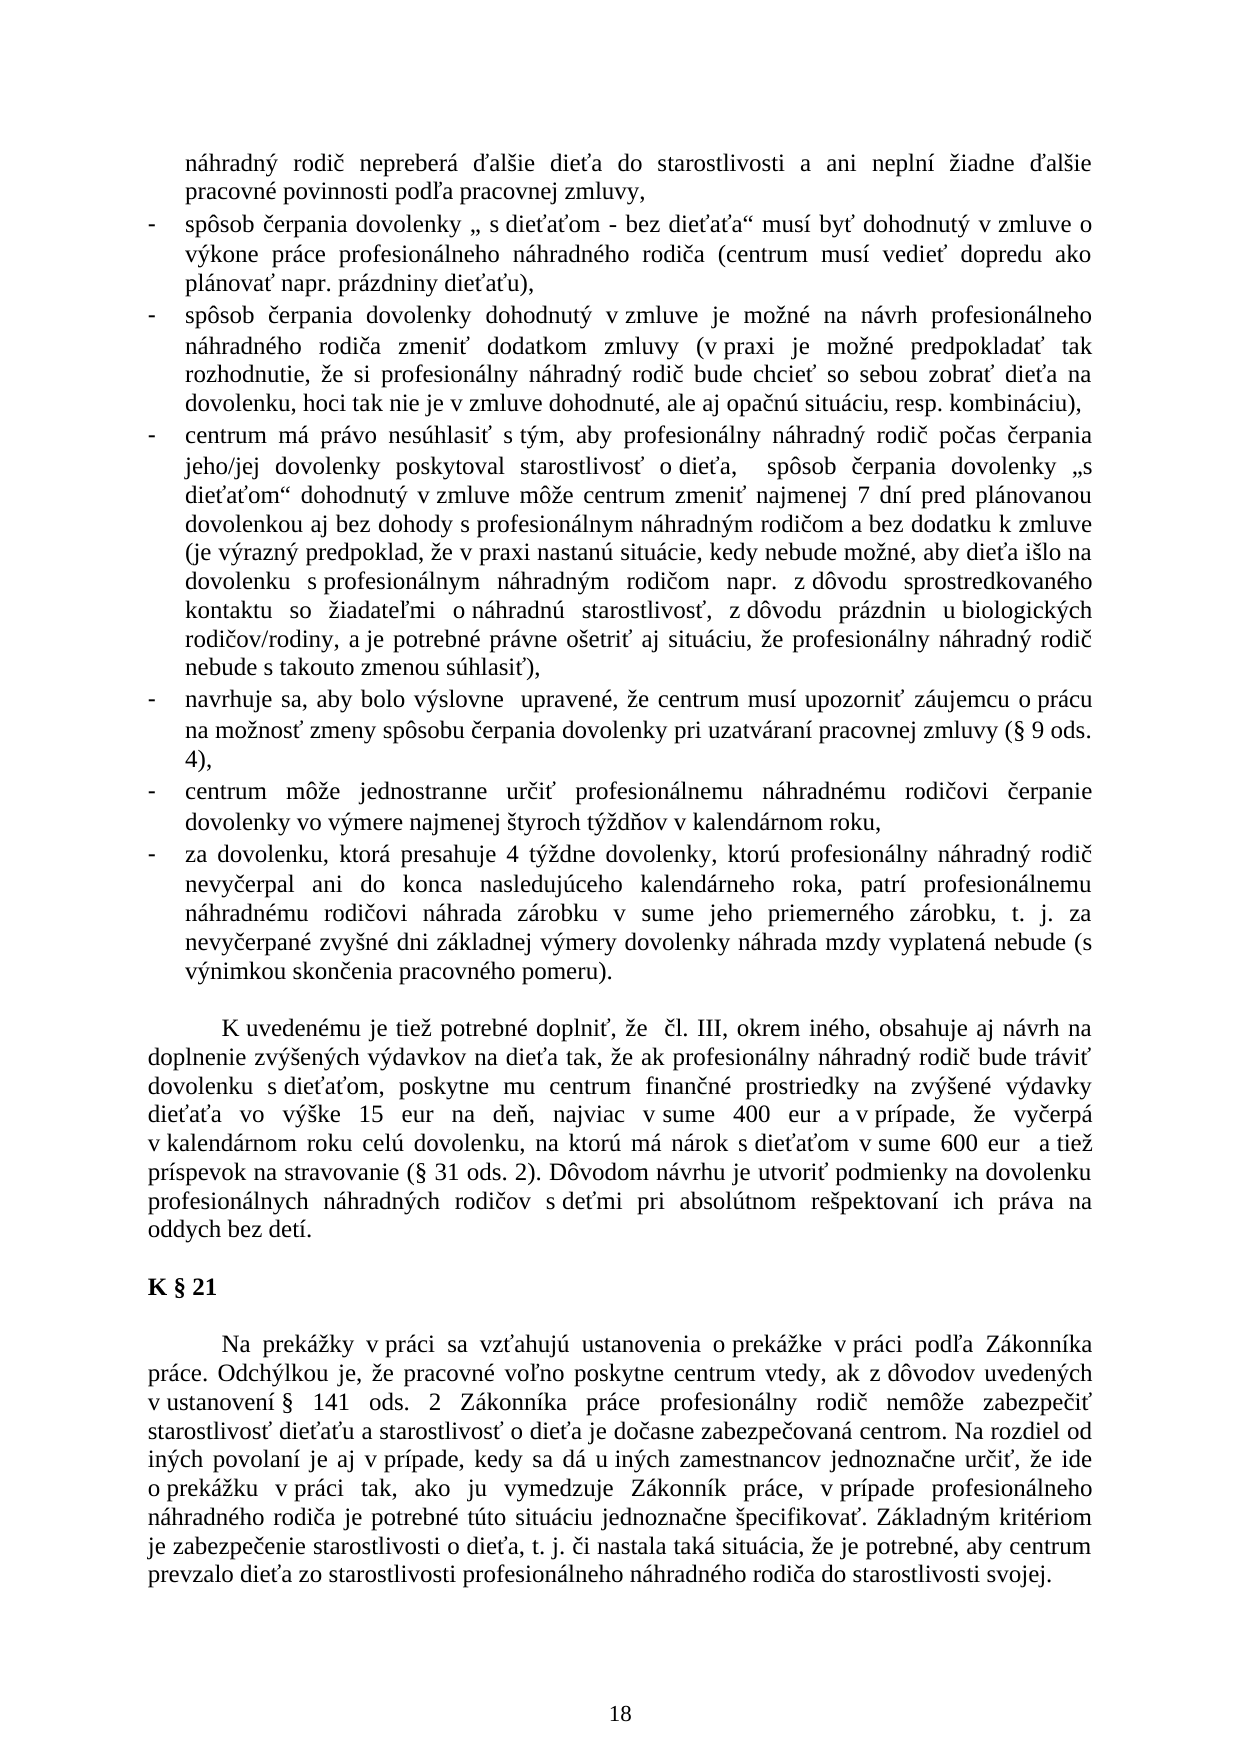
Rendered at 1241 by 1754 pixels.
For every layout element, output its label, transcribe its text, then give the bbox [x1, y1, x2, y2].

list centrum má právo nesúhlasiť s tým, aby profesionálny náhradný rodič počas čerpania jeho/jej dovolenky poskytoval starostlivosť o dieťa, spôsob čerpania dovolenky „s dieťaťom“ dohodnutý v zmluve môže centrum zmeniť najmenej 7 dní pred plánovanou dovolenkou aj bez dohody s profesionálnym náhradným rodičom a bez dodatku k zmluve (je výrazný predpoklad, že v praxi nastanú situácie, kedy nebude možné, aby dieťa išlo na dovolenku s profesionálnym náhradným rodičom napr. z dôvodu sprostredkovaného kontaktu so žiadateľmi o náhradnú starostlivosť, z dôvodu prázdnin u biologických rodičov/rodiny, a je potrebné právne ošetriť aj situáciu, že profesionálny náhradný rodič nebude s takouto zmenou súhlasiť), [148, 417, 1092, 681]
text K uvedenému je tiež potrebné doplniť, že čl. III, okrem iného, obsahuje aj návrh na doplnenie zvýšených výdavkov na dieťa tak, že ak profesionálny náhradný rodič bude tráviť dovolenku s dieťaťom, poskytne mu centrum finančné prostriedky na zvýšené výdavky dieťaťa vo výške 15 eur na deň, najviac v sume 400 eur a v prípade, že vyčerpá v kalendárnom roku celú dovolenku, na ktorú má nárok s dieťaťom v sume 600 eur a tiež príspevok na stravovanie (§ 31 ods. 2). Dôvodom návrhu je utvoriť podmienky na dovolenku profesionálnych náhradných rodičov s deťmi pri absolútnom rešpektovaní ich práva na oddych bez detí. [148, 1013, 1092, 1243]
list za dovolenku, ktorá presahuje 4 týždne dovolenky, ktorú profesionálny náhradný rodič nevyčerpal ani do konca nasledujúceho kalendárneho roka, patrí profesionálnemu náhradnému rodičovi náhrada zárobku v sume jeho priemerného zárobku, t. j. za nevyčerpané zvyšné dni základnej výmery dovolenky náhrada mzdy vyplatená nebude (s výnimkou skončenia pracovného pomeru). [148, 836, 1092, 984]
list navrhuje sa, aby bolo výslovne upravené, že centrum musí upozorniť záujemcu o prácu na možnosť zmeny spôsobu čerpania dovolenky pri uzatváraní pracovnej zmluvy (§ 9 ods. 4), [148, 681, 1092, 773]
text K § 21 [148, 1272, 1092, 1301]
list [148, 148, 1092, 205]
list spôsob čerpania dovolenky dohodnutý v zmluve je možné na návrh profesionálneho náhradného rodiča zmeniť dodatkom zmluvy (v praxi je možné predpokladať tak rozhodnutie, že si profesionálny náhradný rodič bude chcieť so sebou zobrať dieťa na dovolenku, hoci tak nie je v zmluve dohodnuté, ale aj opačnú situáciu, resp. kombináciu), [148, 297, 1092, 417]
list centrum môže jednostranne určiť profesionálnemu náhradnému rodičovi čerpanie dovolenky vo výmere najmenej štyroch týždňov v kalendárnom roku, [148, 773, 1092, 836]
list Na prekážky v práci sa vzťahujú ustanovenia o prekážke v práci podľa Zákonníka práce. Odchýlkou je, že pracovné voľno poskytne centrum vtedy, ak z dôvodov uvedených v ustanovení § 141 ods. 2 Zákonníka práce profesionálny rodič nemôže zabezpečiť starostlivosť dieťaťu a starostlivosť o dieťa je dočasne zabezpečovaná centrom. Na rozdiel od iných povolaní je aj v prípade, kedy sa dá u iných zamestnancov jednoznačne určiť, že ide o prekážku v práci tak, ako ju vymedzuje Zákonník práce, v prípade profesionálneho náhradného rodiča je potrebné túto situáciu jednoznačne špecifikovať. Základným kritériom je zabezpečenie starostlivosti o dieťa, t. j. či nastala taká situácia, že je potrebné, aby centrum prevzalo dieťa zo starostlivosti profesionálneho náhradného rodiča do starostlivosti svojej. [148, 1387, 1092, 1588]
list spôsob čerpania dovolenky „ s dieťaťom - bez dieťaťa“ musí byť dohodnutý v zmluve o výkone práce profesionálneho náhradného rodiča (centrum musí vedieť dopredu ako plánovať napr. prázdniny dieťaťu), [148, 205, 1092, 297]
